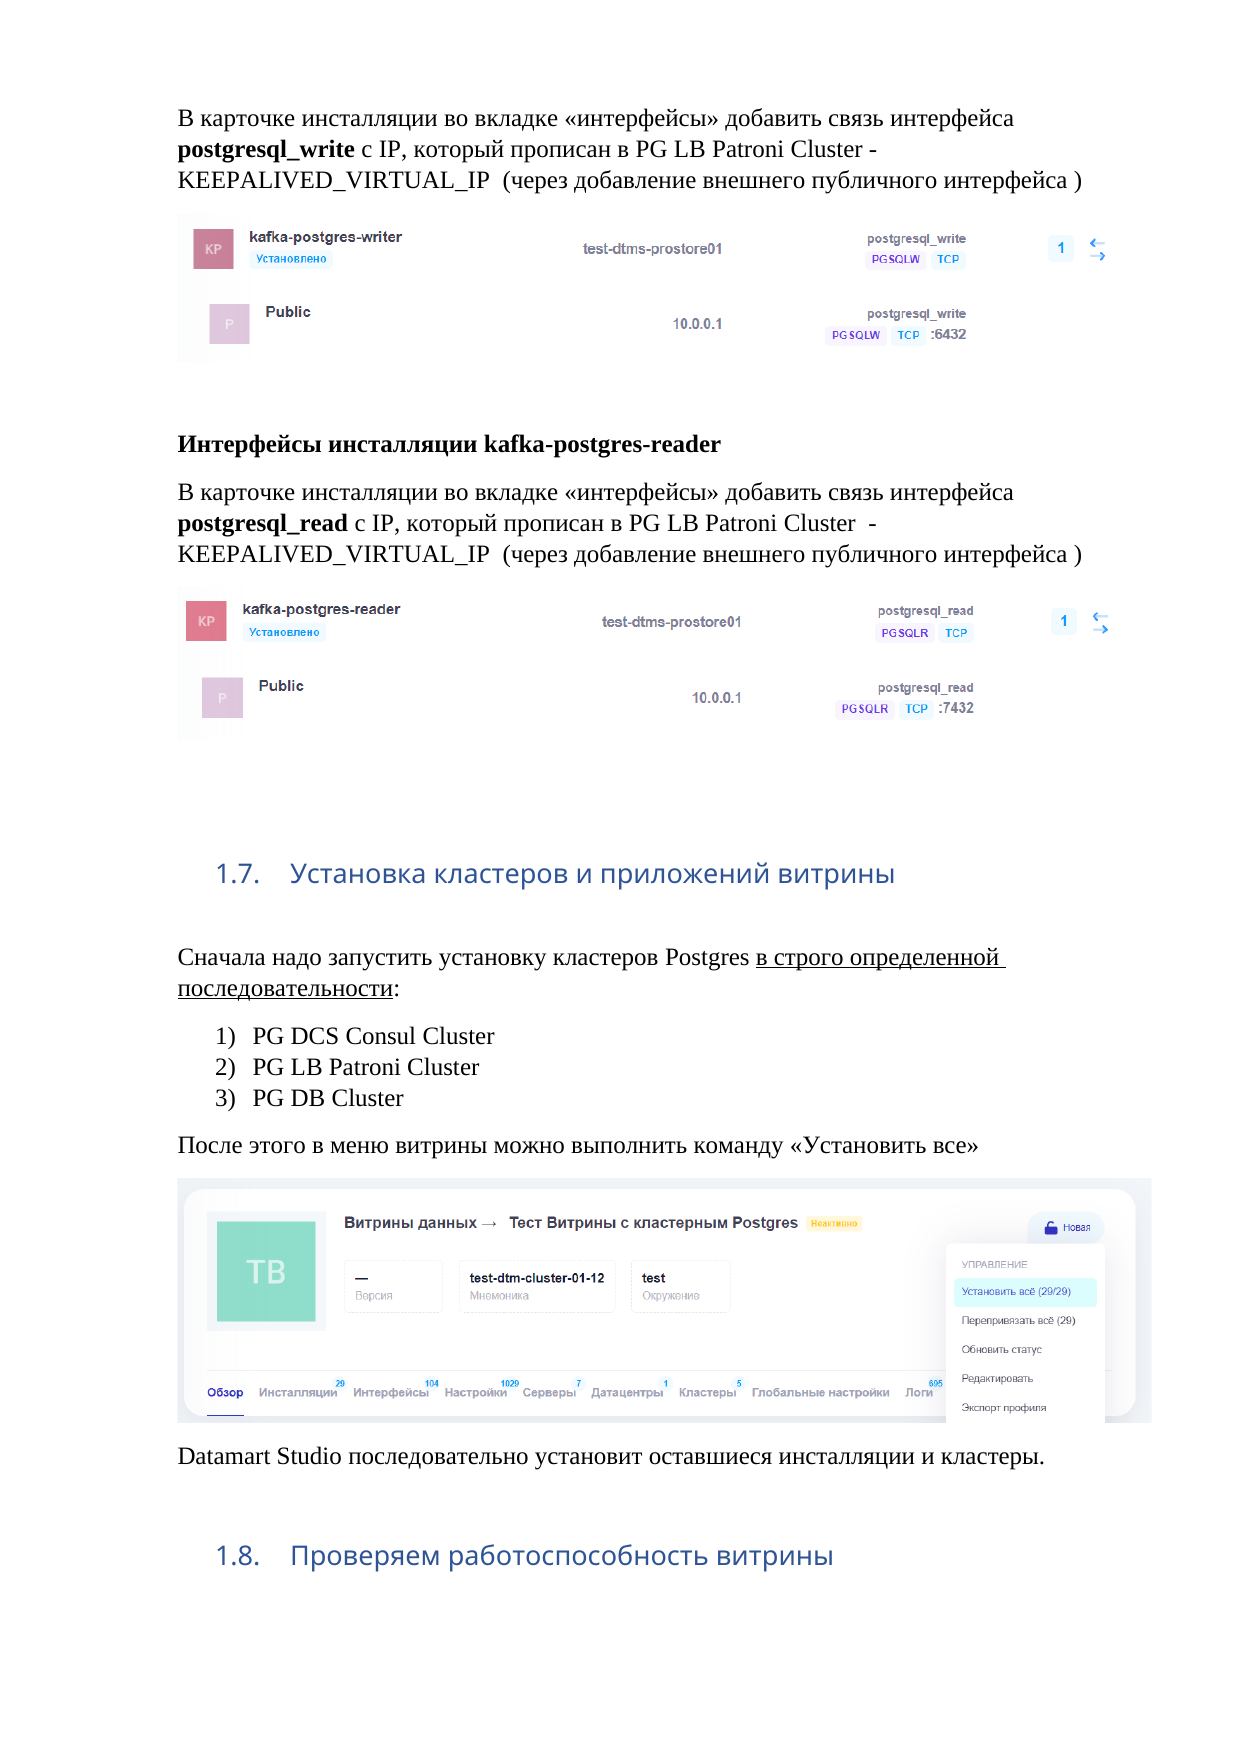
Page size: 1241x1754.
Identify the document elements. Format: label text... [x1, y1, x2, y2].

text В карточке инсталляции во вкладке «интерфейсы» добавить связь интерфейса postgresql_read с IP, который прописан в PG LB Patroni Cluster - KEEPALIVED_VIRTUAL_IP (через добавление внешнего публичного интерфейса ) [177, 477, 1152, 568]
subtitle Проверяем работоспособность витрины [215, 1537, 1152, 1573]
picture [177, 213, 1152, 363]
text Datamart Studio последовательно установит оставшиеся инсталляции и кластеры. [177, 1441, 1152, 1470]
list PG DCS Consul Cluster [215, 1021, 1152, 1049]
picture [177, 1178, 1152, 1423]
subtitle Установка кластеров и приложений витрины [215, 854, 1152, 891]
text Сначала надо запустить установку кластеров Postgres в строго определенной последовательности: [177, 942, 1152, 1002]
list PG DB Cluster [215, 1083, 1152, 1112]
list PG LB Patroni Cluster [215, 1052, 1152, 1081]
text В карточке инсталляции во вкладке «интерфейсы» добавить связь интерфейса postgresql_write с IP, который прописан в PG LB Patroni Cluster - KEEPALIVED_VIRTUAL_IP (через добавление внешнего публичного интерфейса ) [177, 103, 1152, 194]
picture [177, 586, 1152, 741]
text Интерфейсы инсталляции kafka-postgres-reader [177, 429, 1152, 458]
text После этого в меню витрины можно выполнить команду «Установить все» [177, 1131, 1152, 1159]
